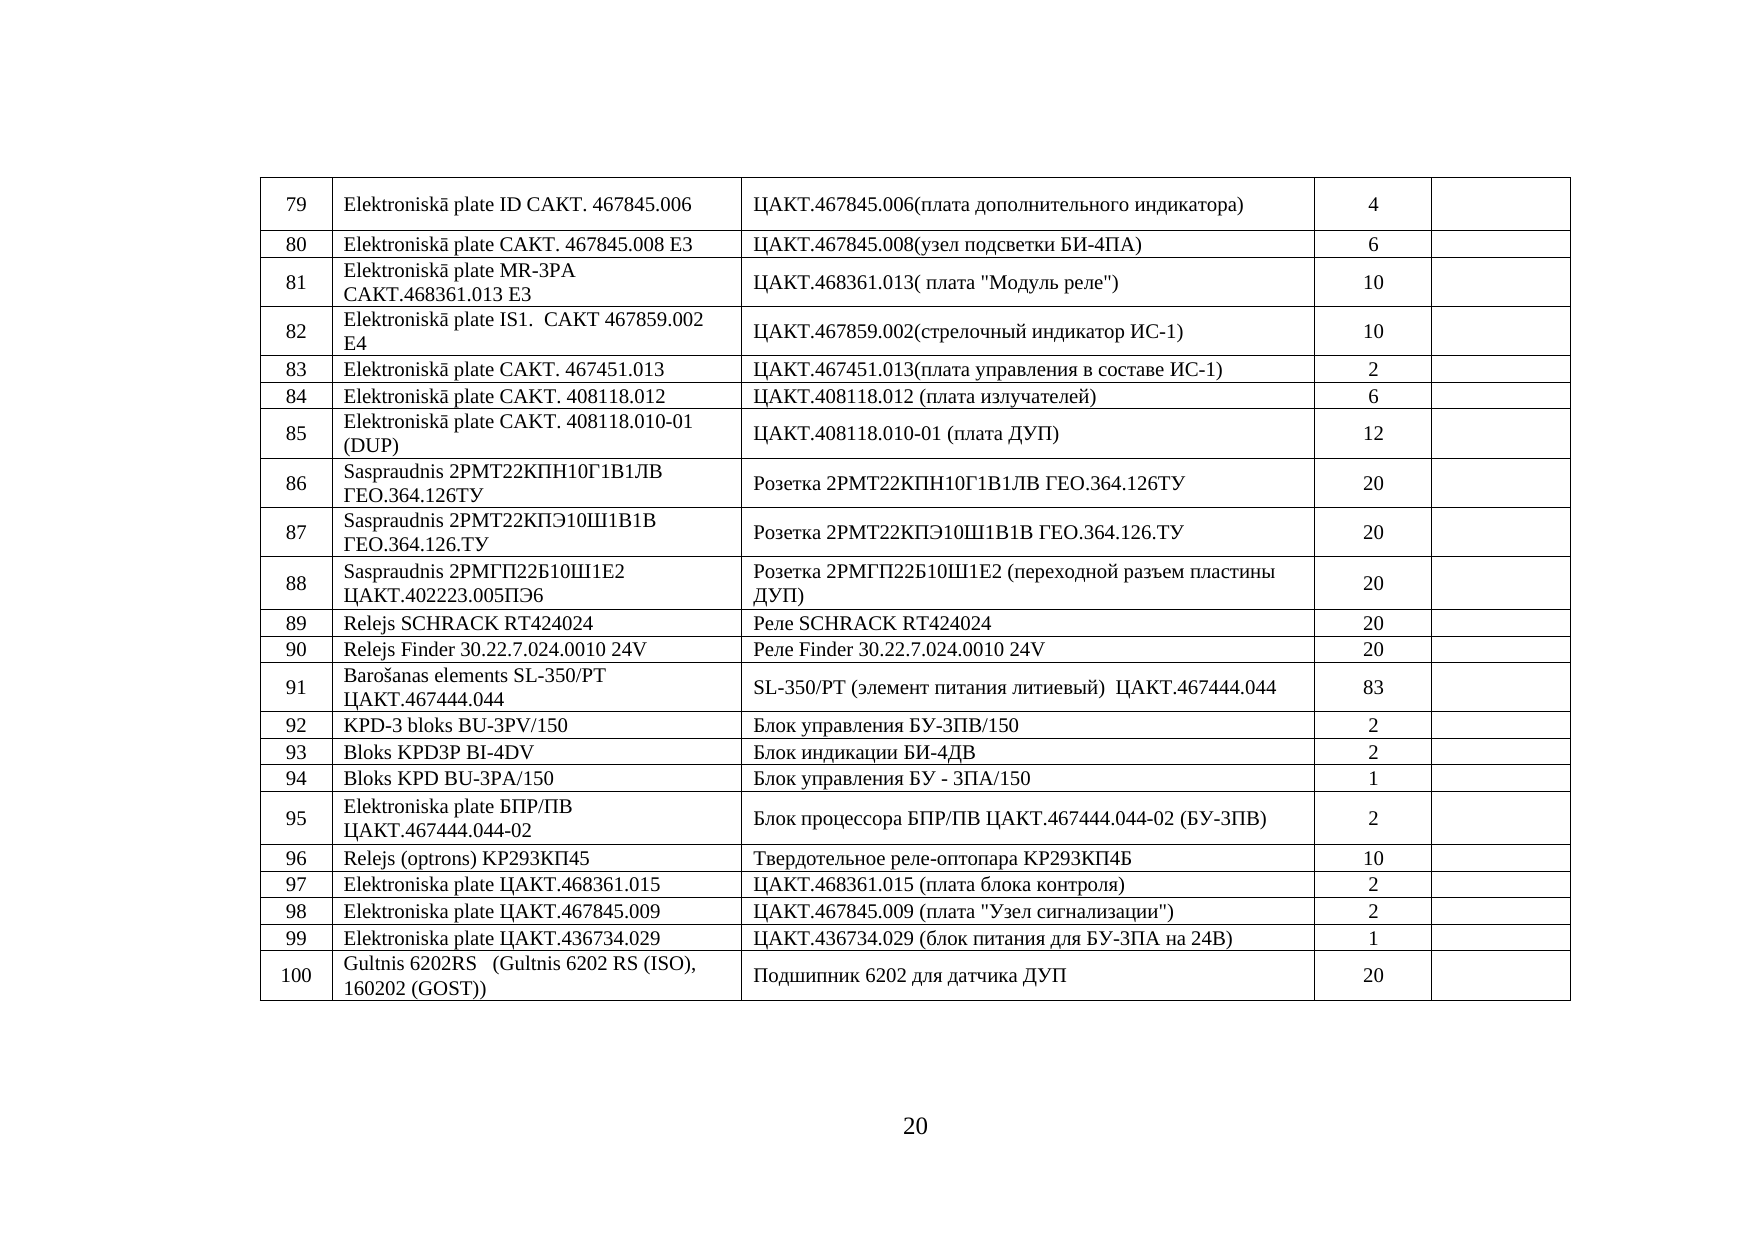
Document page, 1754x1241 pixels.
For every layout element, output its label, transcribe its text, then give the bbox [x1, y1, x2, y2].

table_cell Saspraudnis 2PMT22КПН10Г1В1ЛВ ГЕО.364.126ТУ [333, 459, 741, 507]
table_cell ЦАКТ.408118.012 (плата излучателей) [742, 383, 1314, 408]
table_cell Elektroniska plate ЦАКТ.468361.015 [333, 872, 741, 897]
table_cell 93 [261, 739, 332, 764]
table_cell 20 [1315, 637, 1431, 662]
table_cell ЦАКТ.467859.002(стрелочный индикатор ИС-1) [742, 307, 1314, 355]
table_cell 2 [1315, 792, 1431, 844]
table_cell 95 [261, 792, 332, 844]
table_cell [1432, 637, 1570, 662]
table_cell 82 [261, 307, 332, 355]
table_cell [1432, 557, 1570, 609]
table_cell ЦАКТ.436734.029 (блок питания для БУ-3ПА на 24В) [742, 925, 1314, 950]
table_cell [1432, 178, 1570, 230]
table_cell [1432, 231, 1570, 257]
table_cell Gultnis 6202RS (Gultnis 6202 RS (ISO), 160202 (GOST)) [333, 951, 741, 999]
table_cell Блок управления БУ-3ПВ/150 [742, 712, 1314, 738]
table_cell [1432, 898, 1570, 924]
table_cell Barošanas elements SL-350/PT ЦАКТ.467444.044 [333, 663, 741, 711]
table_cell 2 [1315, 872, 1431, 897]
table_cell 12 [1315, 409, 1431, 457]
table_cell 98 [261, 898, 332, 924]
table_cell Bloks KPD BU-3PA/150 [333, 765, 741, 791]
table_cell Elektroniska plate ЦАКТ.467845.009 [333, 898, 741, 924]
table_cell Elektroniskā plate CАКТ. 467451.013 [333, 356, 741, 382]
table_cell 94 [261, 765, 332, 791]
table_cell Розетка 2PMT22КПН10Г1В1ЛВ ГЕО.364.126ТУ [742, 459, 1314, 507]
table_cell Твердотельное реле-оптопара KP293КП4Б [742, 845, 1314, 871]
table_cell 20 [1315, 508, 1431, 556]
table_cell 10 [1315, 258, 1431, 306]
table_cell 83 [1315, 663, 1431, 711]
table_cell 83 [261, 356, 332, 382]
table_cell Relejs (optrons) KP293КП45 [333, 845, 741, 871]
table_cell Relejs SCHRACK RT424024 [333, 610, 741, 636]
table_cell [1432, 258, 1570, 306]
table_cell Elektroniska plate ЦАКТ.436734.029 [333, 925, 741, 950]
table_cell 20 [1315, 459, 1431, 507]
table_cell 2 [1315, 739, 1431, 764]
table_cell [1432, 409, 1570, 457]
table_cell [1432, 663, 1570, 711]
table_cell 88 [261, 557, 332, 609]
table_cell [1432, 459, 1570, 507]
table_cell Реле Finder 30.22.7.024.0010 24V [742, 637, 1314, 662]
table_cell [1432, 951, 1570, 999]
table_cell Розетка 2РМГП22Б10Ш1Е2 (переходной разъем пластины ДУП) [742, 557, 1314, 609]
table_cell [1432, 845, 1570, 871]
table_cell 87 [261, 508, 332, 556]
table_cell 4 [1315, 178, 1431, 230]
table_cell 20 [1315, 557, 1431, 609]
table_cell Relejs Finder 30.22.7.024.0010 24V [333, 637, 741, 662]
table_cell Elektroniskā plate IS1. CАКТ 467859.002 E4 [333, 307, 741, 355]
table_cell KPD-3 bloks BU-3PV/150 [333, 712, 741, 738]
table_cell 79 [261, 178, 332, 230]
table_cell Saspraudnis 2РМГП22Б10Ш1Е2 ЦАКТ.402223.005ПЭ6 [333, 557, 741, 609]
table_cell Elektroniskā plate CAKT. 408118.012 [333, 383, 741, 408]
table_cell ЦАКТ.467845.009 (плата "Узел сигнализации") [742, 898, 1314, 924]
table_cell 86 [261, 459, 332, 507]
table_cell Блок индикации БИ-4ДВ [742, 739, 1314, 764]
table_cell Elektroniskā plate ID CАКТ. 467845.006 [333, 178, 741, 230]
table_cell ЦАКТ.467845.008(узел подсветки БИ-4ПА) [742, 231, 1314, 257]
table_cell Elektroniskā plate CAKT. 408118.010-01 (DUP) [333, 409, 741, 457]
table_cell 20 [1315, 951, 1431, 999]
table_cell [1432, 508, 1570, 556]
table_cell 6 [1315, 383, 1431, 408]
table_cell [1432, 925, 1570, 950]
table_cell Блок процессора БПР/ПВ ЦАКТ.467444.044-02 (БУ-3ПВ) [742, 792, 1314, 844]
table_cell 90 [261, 637, 332, 662]
table_cell Подшипник 6202 для датчика ДУП [742, 951, 1314, 999]
table_cell Elektroniskā plate МR-3PА CАКТ.468361.013 E3 [333, 258, 741, 306]
table_cell 10 [1315, 845, 1431, 871]
table_cell ЦАКТ.467451.013(плата управления в составе ИС-1) [742, 356, 1314, 382]
table_cell [1432, 383, 1570, 408]
table_cell ЦАКТ.467845.006(плата дополнительного индикатора) [742, 178, 1314, 230]
table_cell Bloks KPD3P BI-4DV [333, 739, 741, 764]
table_cell 20 [1315, 610, 1431, 636]
table_cell [1432, 792, 1570, 844]
table_cell 2 [1315, 712, 1431, 738]
table_cell [1432, 872, 1570, 897]
table_cell 6 [1315, 231, 1431, 257]
table_cell 96 [261, 845, 332, 871]
table_cell 89 [261, 610, 332, 636]
table_cell 100 [261, 951, 332, 999]
table_cell Блок управления БУ - 3ПА/150 [742, 765, 1314, 791]
table_cell ЦАКТ.408118.010-01 (плата ДУП) [742, 409, 1314, 457]
table_cell 2 [1315, 898, 1431, 924]
table_cell 92 [261, 712, 332, 738]
table_cell SL-350/PT (элемент питания литиевый) ЦАКТ.467444.044 [742, 663, 1314, 711]
table_cell [1432, 765, 1570, 791]
table_cell 2 [1315, 356, 1431, 382]
table_cell 1 [1315, 925, 1431, 950]
table_cell 99 [261, 925, 332, 950]
table_cell ЦАКТ.468361.015 (плата блока контроля) [742, 872, 1314, 897]
table_cell ЦАКТ.468361.013( плата "Модуль реле") [742, 258, 1314, 306]
table_cell 97 [261, 872, 332, 897]
table_cell 85 [261, 409, 332, 457]
table_cell [1432, 356, 1570, 382]
table_cell Saspraudnis 2РМТ22КПЭ10Ш1В1В ГЕО.364.126.ТУ [333, 508, 741, 556]
table_cell [1432, 712, 1570, 738]
table_cell 80 [261, 231, 332, 257]
table_cell 84 [261, 383, 332, 408]
table_cell 1 [1315, 765, 1431, 791]
table_cell [1432, 307, 1570, 355]
table_cell 10 [1315, 307, 1431, 355]
table_cell [1432, 739, 1570, 764]
table_cell Elektroniskā plate CАКТ. 467845.008 E3 [333, 231, 741, 257]
table_cell Розетка 2РМТ22КПЭ10Ш1В1В ГЕО.364.126.ТУ [742, 508, 1314, 556]
table_cell 91 [261, 663, 332, 711]
table_cell Elektroniska plate БПР/ПВ ЦАКТ.467444.044-02 [333, 792, 741, 844]
table_cell 81 [261, 258, 332, 306]
table_cell [1432, 610, 1570, 636]
table_cell Реле SCHRACK RТ424024 [742, 610, 1314, 636]
